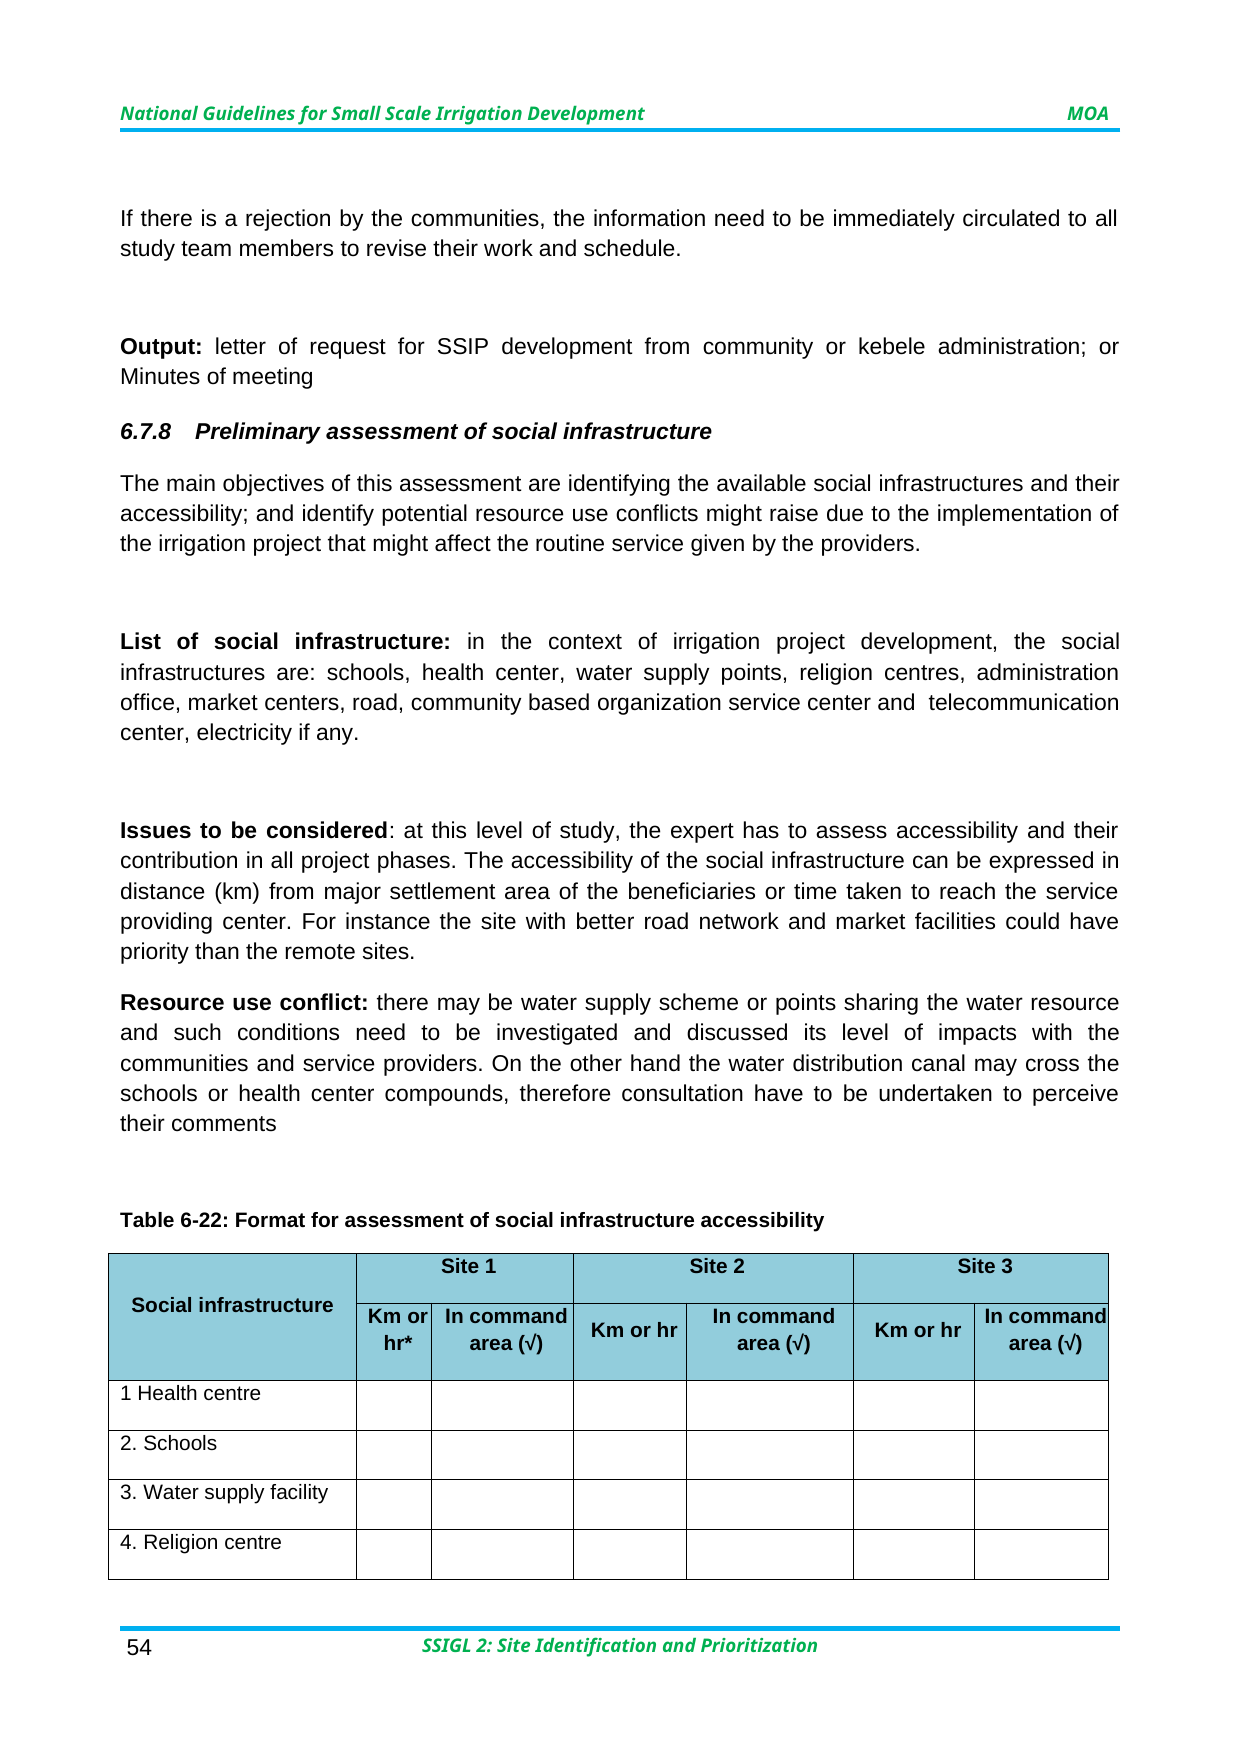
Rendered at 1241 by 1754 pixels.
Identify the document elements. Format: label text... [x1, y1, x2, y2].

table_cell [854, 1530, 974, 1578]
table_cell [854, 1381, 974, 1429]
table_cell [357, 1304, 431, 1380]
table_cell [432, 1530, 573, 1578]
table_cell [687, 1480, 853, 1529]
text The main objectives of this assessment are identifying the available social infrastructures and their accessibility; and identify potential resource use conflicts might raise due to the implementation of the irrigation project that might affect the routine service given by the providers. [120, 470, 1120, 556]
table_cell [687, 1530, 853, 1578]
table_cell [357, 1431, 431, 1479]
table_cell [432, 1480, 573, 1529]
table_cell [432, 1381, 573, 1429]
text If there is a rejection by the communities, the information need to be immediately circulated to all study team members to revise their work and schedule. [120, 204, 1120, 261]
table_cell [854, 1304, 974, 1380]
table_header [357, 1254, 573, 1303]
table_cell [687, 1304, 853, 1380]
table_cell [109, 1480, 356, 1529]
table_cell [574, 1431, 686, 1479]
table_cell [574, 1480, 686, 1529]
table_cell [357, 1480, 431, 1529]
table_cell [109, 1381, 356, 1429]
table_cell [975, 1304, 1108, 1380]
text Issues to be considered: at this level of study, the expert has to assess accessibility and their contribution in all project phases. The accessibility of the social infrastructure can be expressed in distance (km) from major settlement area of the beneficiaries or time taken to reach the service providing center. For instance the site with better road network and market facilities could have priority than the remote sites. [120, 817, 1120, 964]
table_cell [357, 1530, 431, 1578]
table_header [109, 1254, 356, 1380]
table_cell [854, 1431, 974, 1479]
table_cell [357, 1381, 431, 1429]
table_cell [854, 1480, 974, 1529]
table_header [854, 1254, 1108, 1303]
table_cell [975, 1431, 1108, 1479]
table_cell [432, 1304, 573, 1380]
text Resource use conflict: there may be water supply scheme or points sharing the water resource and such conditions need to be investigated and discussed its level of impacts with the communities and service providers. On the other hand the water distribution canal may cross the schools or health center compounds, therefore consultation have to be undertaken to perceive their comments [120, 989, 1120, 1136]
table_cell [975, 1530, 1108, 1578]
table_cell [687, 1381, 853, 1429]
text List of social infrastructure: in the context of irrigation project development, the social infrastructures are: schools, health center, water supply points, religion centres, administration office, market centers, road, community based organization service center and telecommunication center, electricity if any. [120, 628, 1120, 745]
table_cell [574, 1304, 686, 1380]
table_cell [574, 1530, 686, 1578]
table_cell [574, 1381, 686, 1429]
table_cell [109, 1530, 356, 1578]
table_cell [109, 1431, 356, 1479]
text Output: letter of request for SSIP development from community or kebele administration; or Minutes of meeting [120, 333, 1120, 389]
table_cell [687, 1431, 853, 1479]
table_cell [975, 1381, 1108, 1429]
subtitle Preliminary assessment of social infrastructure [120, 418, 1120, 445]
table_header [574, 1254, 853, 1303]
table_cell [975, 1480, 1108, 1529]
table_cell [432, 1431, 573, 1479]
